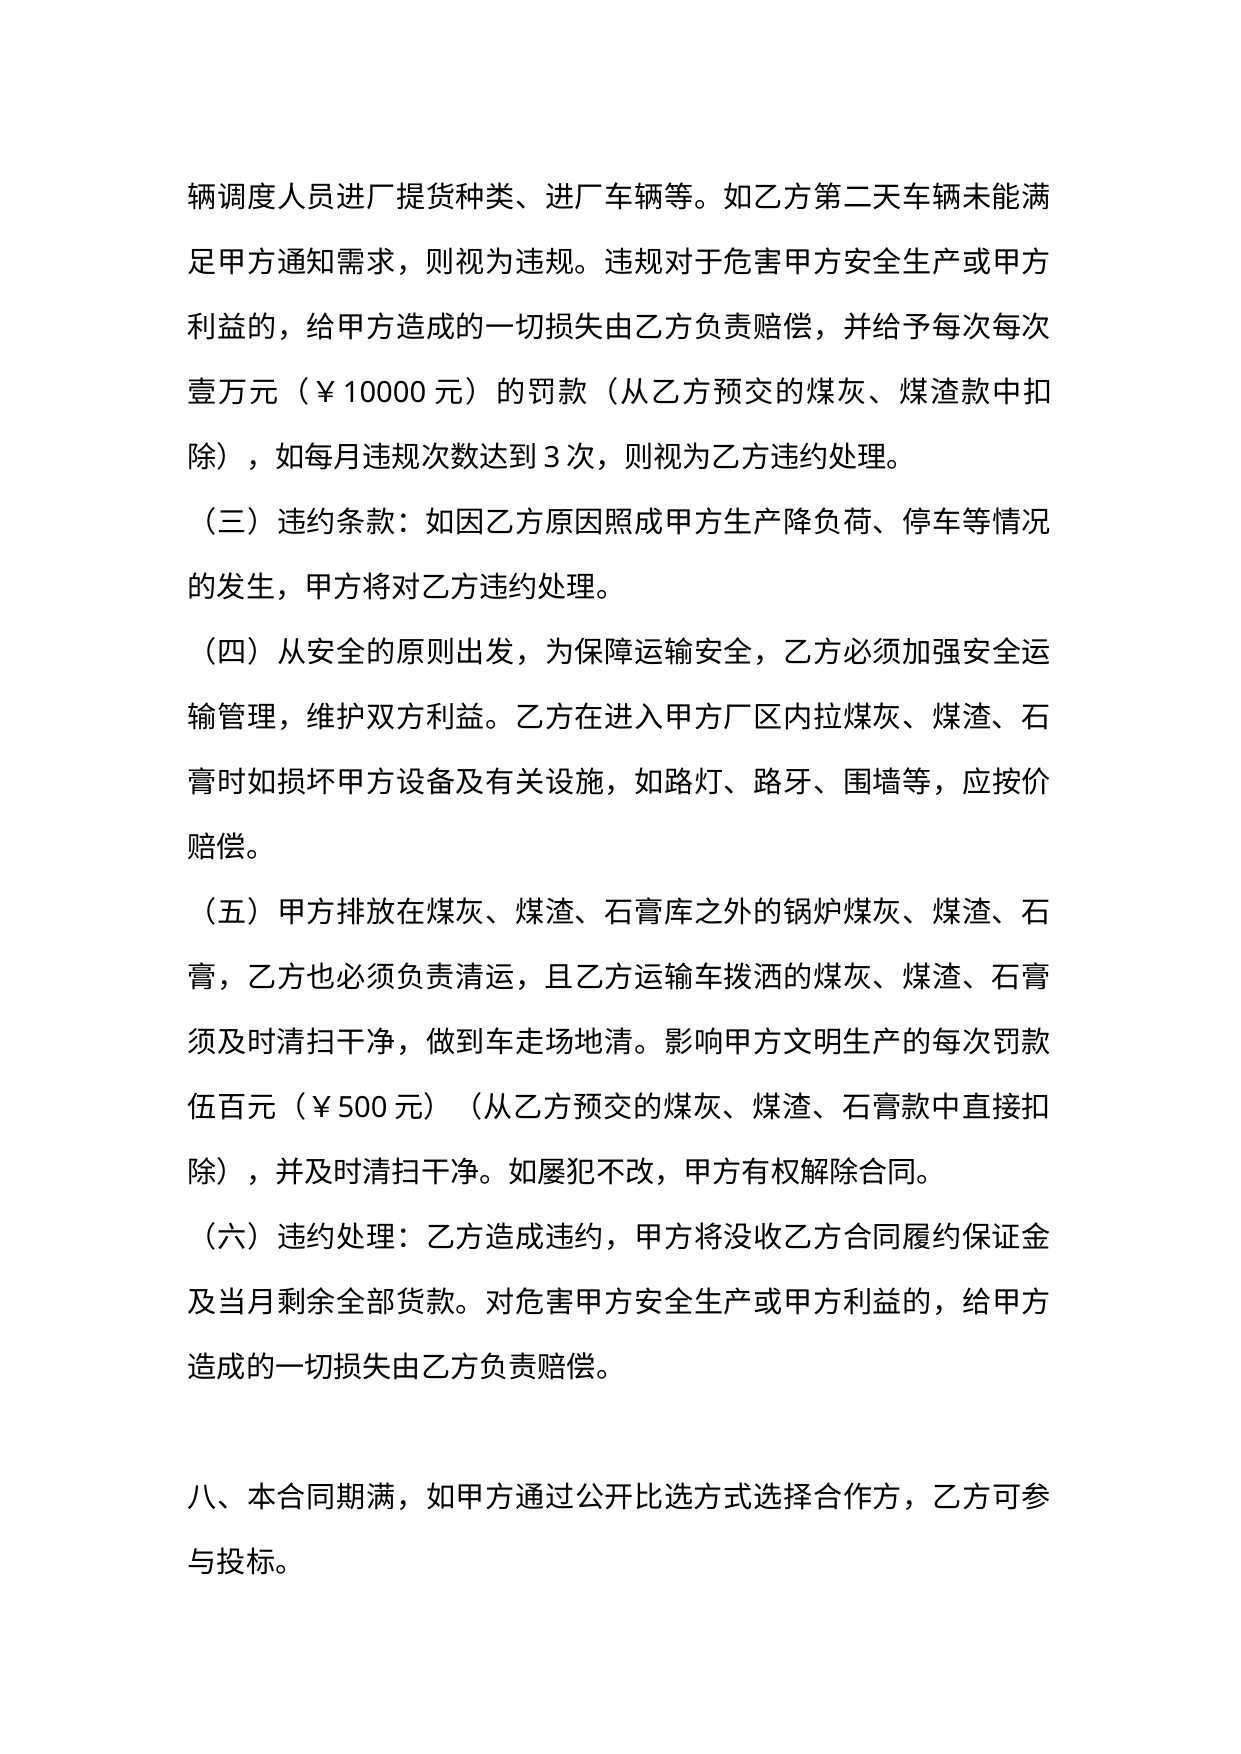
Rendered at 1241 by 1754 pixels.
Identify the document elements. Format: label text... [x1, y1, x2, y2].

text （五）甲方排放在煤灰、煤渣、石膏库之外的锅炉煤灰、煤渣、石膏，乙方也必须负责清运，且乙方运输车拨洒的煤灰、煤渣、石膏须及时清扫干净，做到车走场地清。影响甲方文明生产的每次罚款伍百元（￥500元）（从乙方预交的煤灰、煤渣、石膏款中直接扣除），并及时清扫干净。如屡犯不改，甲方有权解除合同。 [187, 877, 1053, 1202]
text 八、本合同期满，如甲方通过公开比选方式选择合作方，乙方可参与投标。 [187, 1462, 1053, 1592]
text （三）违约条款：如因乙方原因照成甲方生产降负荷、停车等情况的发生，甲方将对乙方违约处理。 [187, 487, 1053, 617]
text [187, 162, 1053, 487]
text （四）从安全的原则出发，为保障运输安全，乙方必须加强安全运输管理，维护双方利益。乙方在进入甲方厂区内拉煤灰、煤渣、石膏时如损坏甲方设备及有关设施，如路灯、路牙、围墙等，应按价赔偿。 [187, 617, 1053, 877]
text （六）违约处理：乙方造成违约，甲方将没收乙方合同履约保证金及当月剩余全部货款。对危害甲方安全生产或甲方利益的，给甲方造成的一切损失由乙方负责赔偿。 [187, 1202, 1053, 1397]
